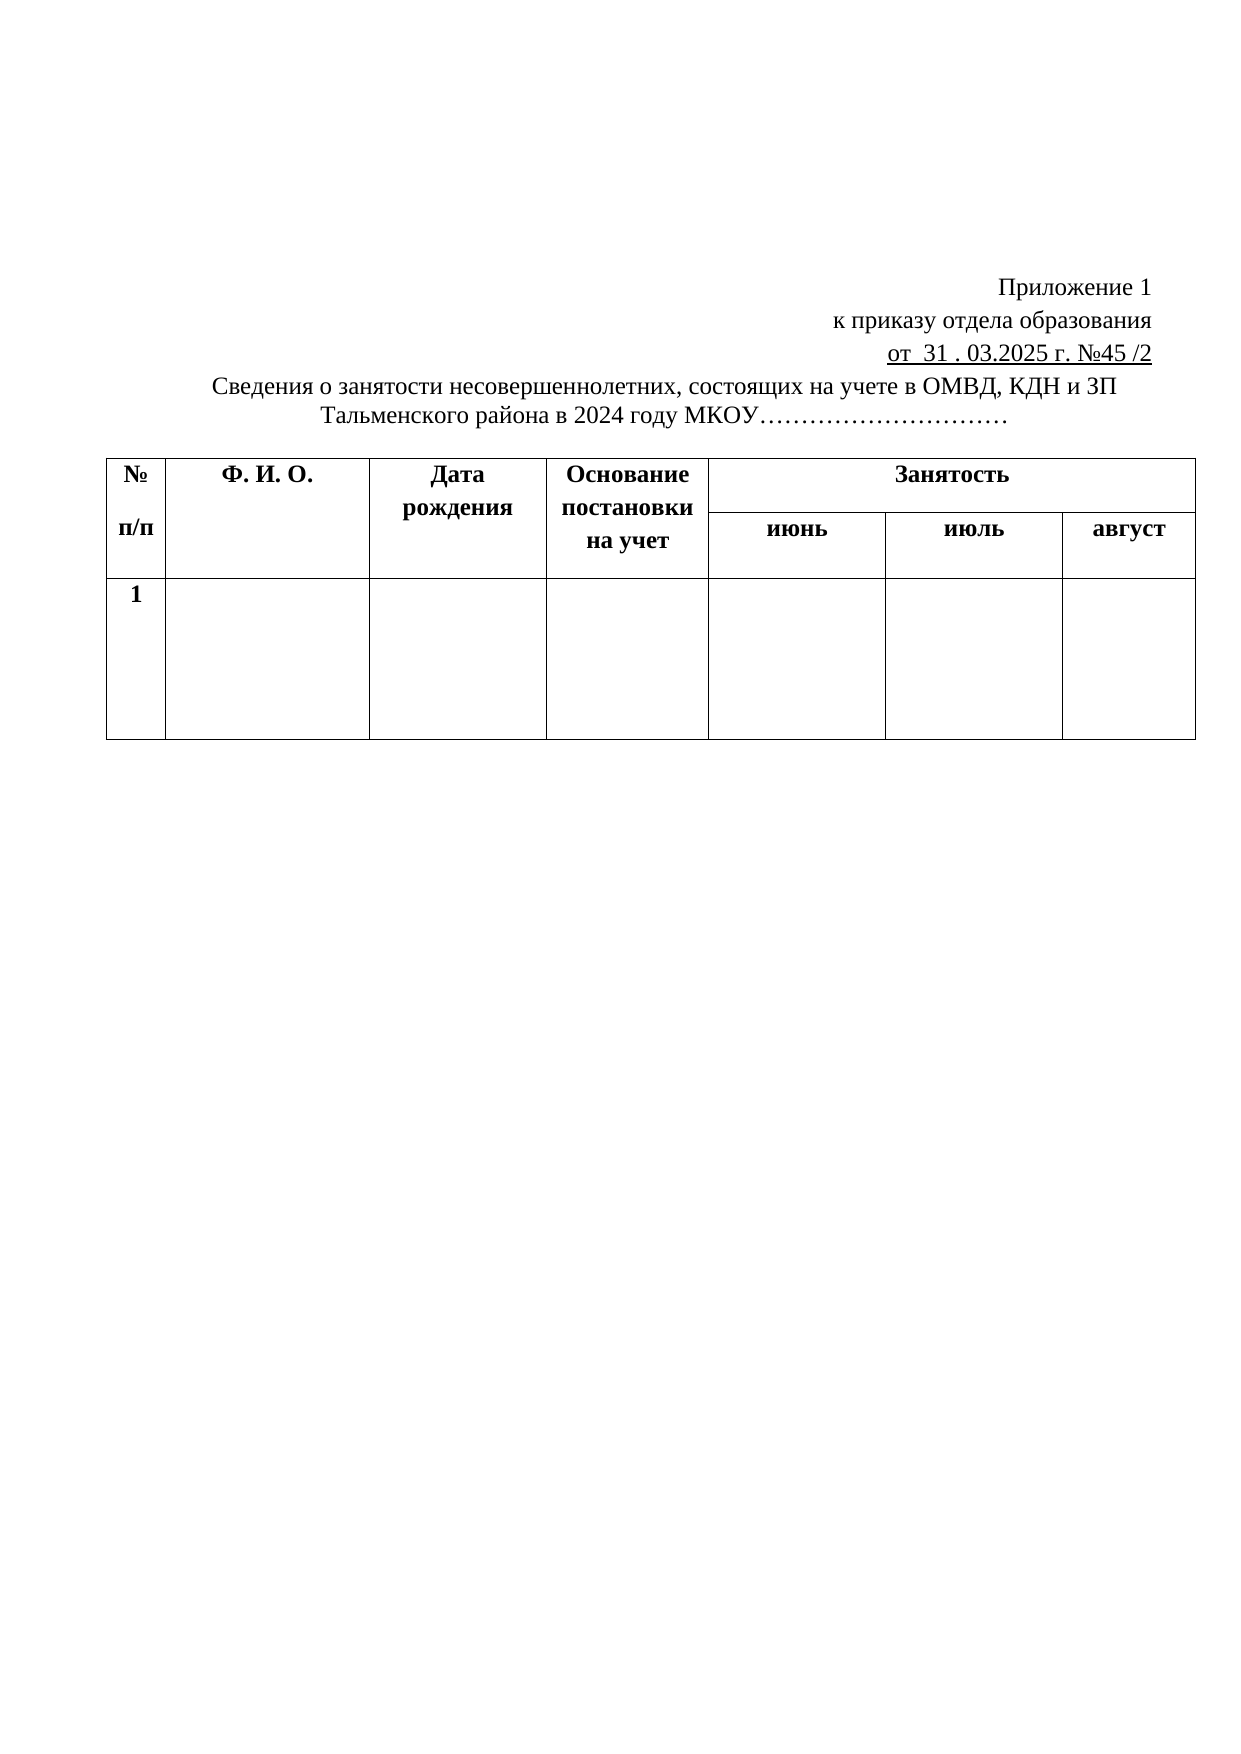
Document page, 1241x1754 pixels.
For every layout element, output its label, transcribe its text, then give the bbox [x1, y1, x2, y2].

table_header Основание постановки на учет [547, 459, 708, 578]
table_cell [547, 579, 708, 739]
table_cell август [1063, 513, 1195, 578]
table_cell 1 [107, 579, 165, 739]
table_header № п/п [107, 459, 165, 578]
table_cell июнь [709, 513, 885, 578]
table_cell [709, 579, 885, 739]
text от 31 . 03.2025 г. №45 /2 [177, 338, 1152, 367]
text Тальменского района в 2024 году МКОУ………………………… [177, 400, 1152, 429]
text Сведения о занятости несовершеннолетних, состоящих на учете в ОМВД, КДН и ЗП [177, 371, 1152, 400]
text к приказу отдела образования [177, 305, 1152, 334]
table_header Дата рождения [370, 459, 546, 578]
table_cell [1063, 579, 1195, 739]
table_header Ф. И. О. [166, 459, 369, 578]
text Приложение 1 [177, 272, 1152, 301]
table_cell [370, 579, 546, 739]
table_cell июль [886, 513, 1062, 578]
table_cell [166, 579, 369, 739]
table_cell [886, 579, 1062, 739]
table_header Занятость [709, 459, 1195, 512]
